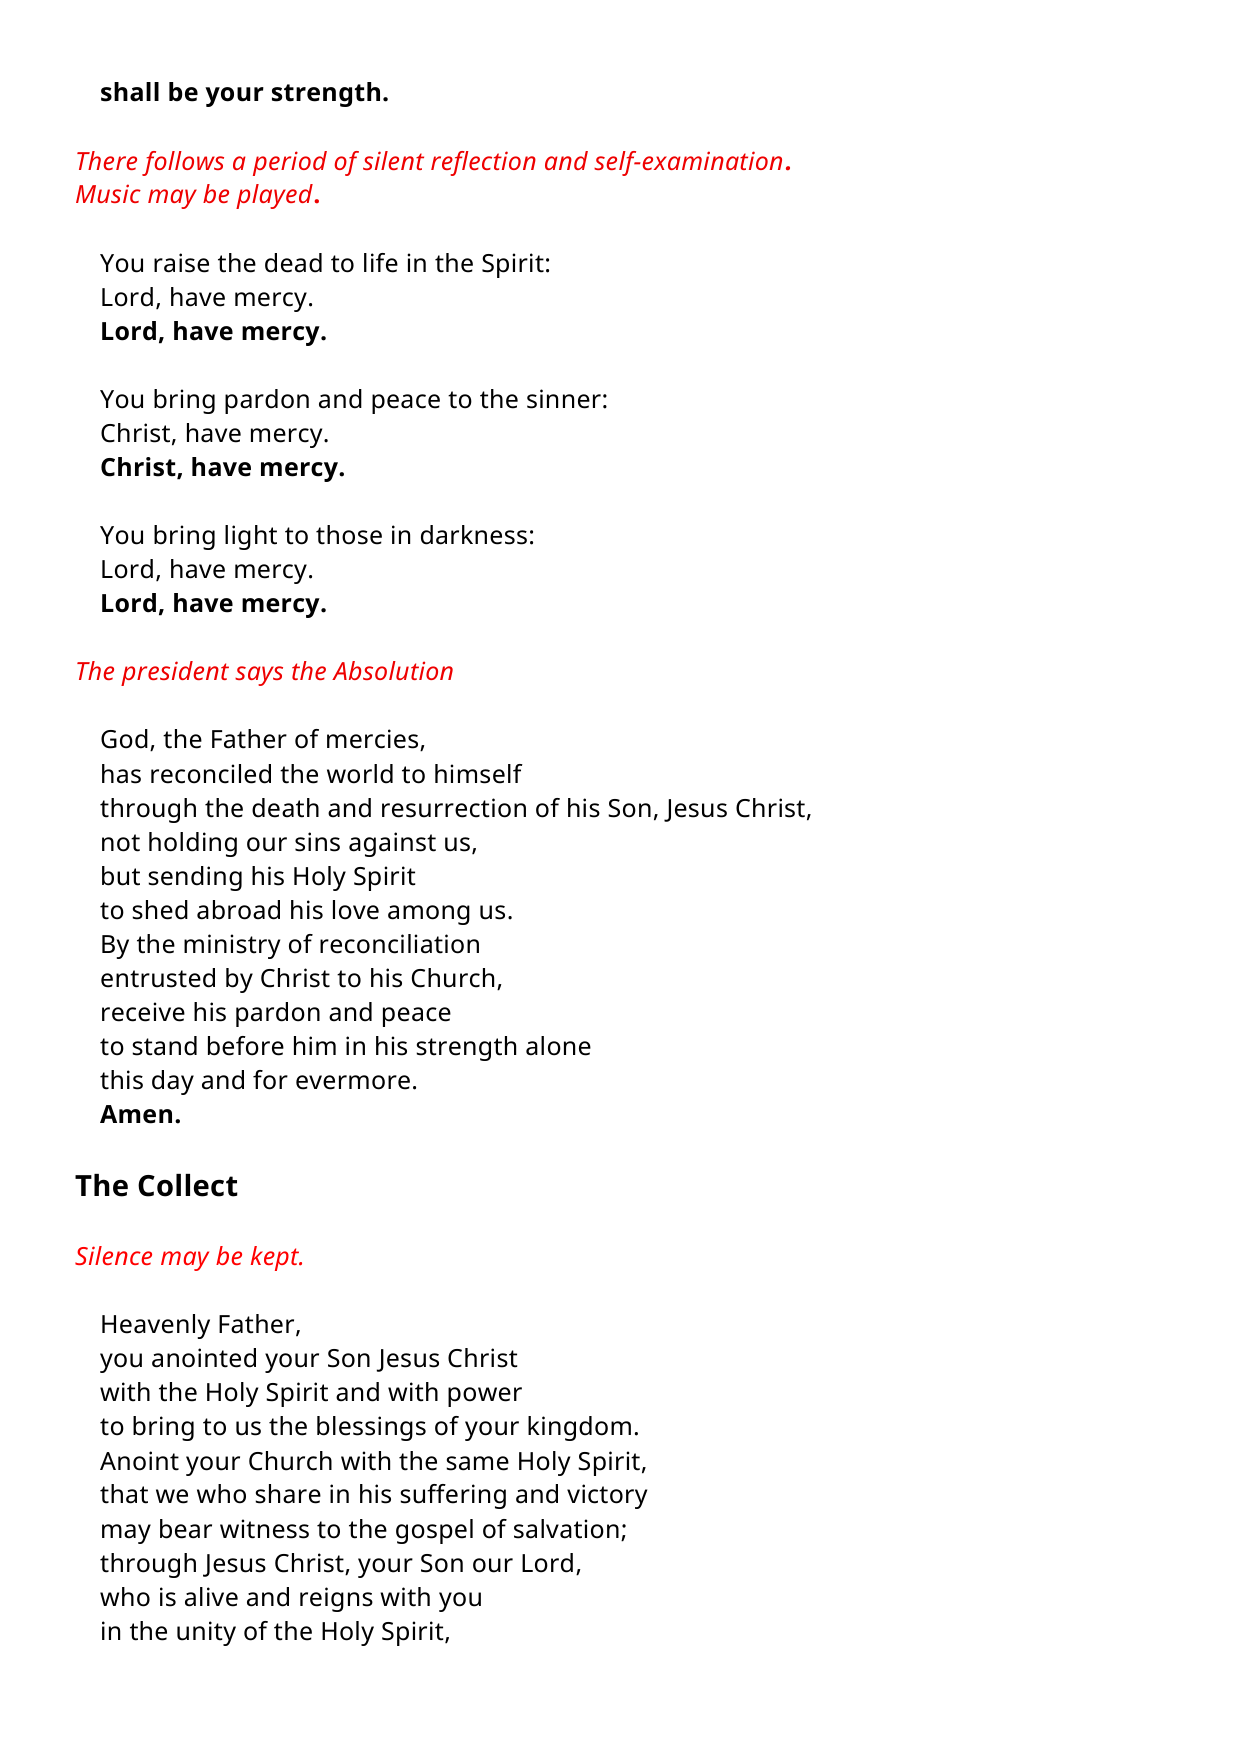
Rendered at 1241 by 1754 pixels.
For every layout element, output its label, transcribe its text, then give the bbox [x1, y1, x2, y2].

text Lord, have mercy. [100, 279, 1165, 313]
text Lord, have mercy. [100, 552, 1165, 586]
text to bring to us the blessings of your kingdom. [100, 1409, 1165, 1443]
text Lord, have mercy. [100, 586, 1165, 620]
text Christ, have mercy. [100, 450, 1165, 484]
text to stand before him in his strength alone [100, 1029, 1165, 1063]
text through the death and resurrection of his Son, Jesus Christ, [100, 790, 1165, 824]
text receive his pardon and peace [100, 995, 1165, 1029]
text You raise the dead to life in the Spirit: [100, 245, 1165, 279]
text this day and for evermore. [100, 1063, 1165, 1097]
text The Collect [75, 1165, 1165, 1205]
text to shed abroad his love among us. [100, 892, 1165, 927]
text that we who share in his suffering and victory [100, 1477, 1165, 1511]
text Music may be played. [75, 177, 1165, 211]
text in the unity of the Holy Spirit, [100, 1613, 1165, 1647]
text Heavenly Father, [100, 1307, 1165, 1341]
text God, the Father of mercies, [100, 722, 1165, 756]
text Lord, have mercy. [100, 313, 1165, 347]
text you anointed your Son Jesus Christ [100, 1341, 1165, 1375]
text with the Holy Spirit and with power [100, 1375, 1165, 1409]
text By the ministry of reconciliation [100, 927, 1165, 961]
text who is alive and reigns with you [100, 1579, 1165, 1613]
text shall be your strength. [100, 75, 1165, 109]
text through Jesus Christ, your Son our Lord, [100, 1545, 1165, 1579]
text Christ, have mercy. [100, 416, 1165, 450]
text Anoint your Church with the same Holy Spirit, [100, 1443, 1165, 1477]
text has reconciled the world to himself [100, 756, 1165, 790]
text entrusted by Christ to his Church, [100, 961, 1165, 995]
text You bring pardon and peace to the sinner: [100, 382, 1165, 416]
text There follows a period of silent reflection and self-examination. [75, 143, 1165, 177]
text Silence may be kept. [75, 1239, 1165, 1273]
text may bear witness to the gospel of salvation; [100, 1511, 1165, 1545]
text not holding our sins against us, [100, 824, 1165, 858]
text You bring light to those in darkness: [100, 518, 1165, 552]
text The president says the Absolution [75, 654, 1165, 688]
text but sending his Holy Spirit [100, 858, 1165, 892]
text Amen. [100, 1097, 1165, 1131]
